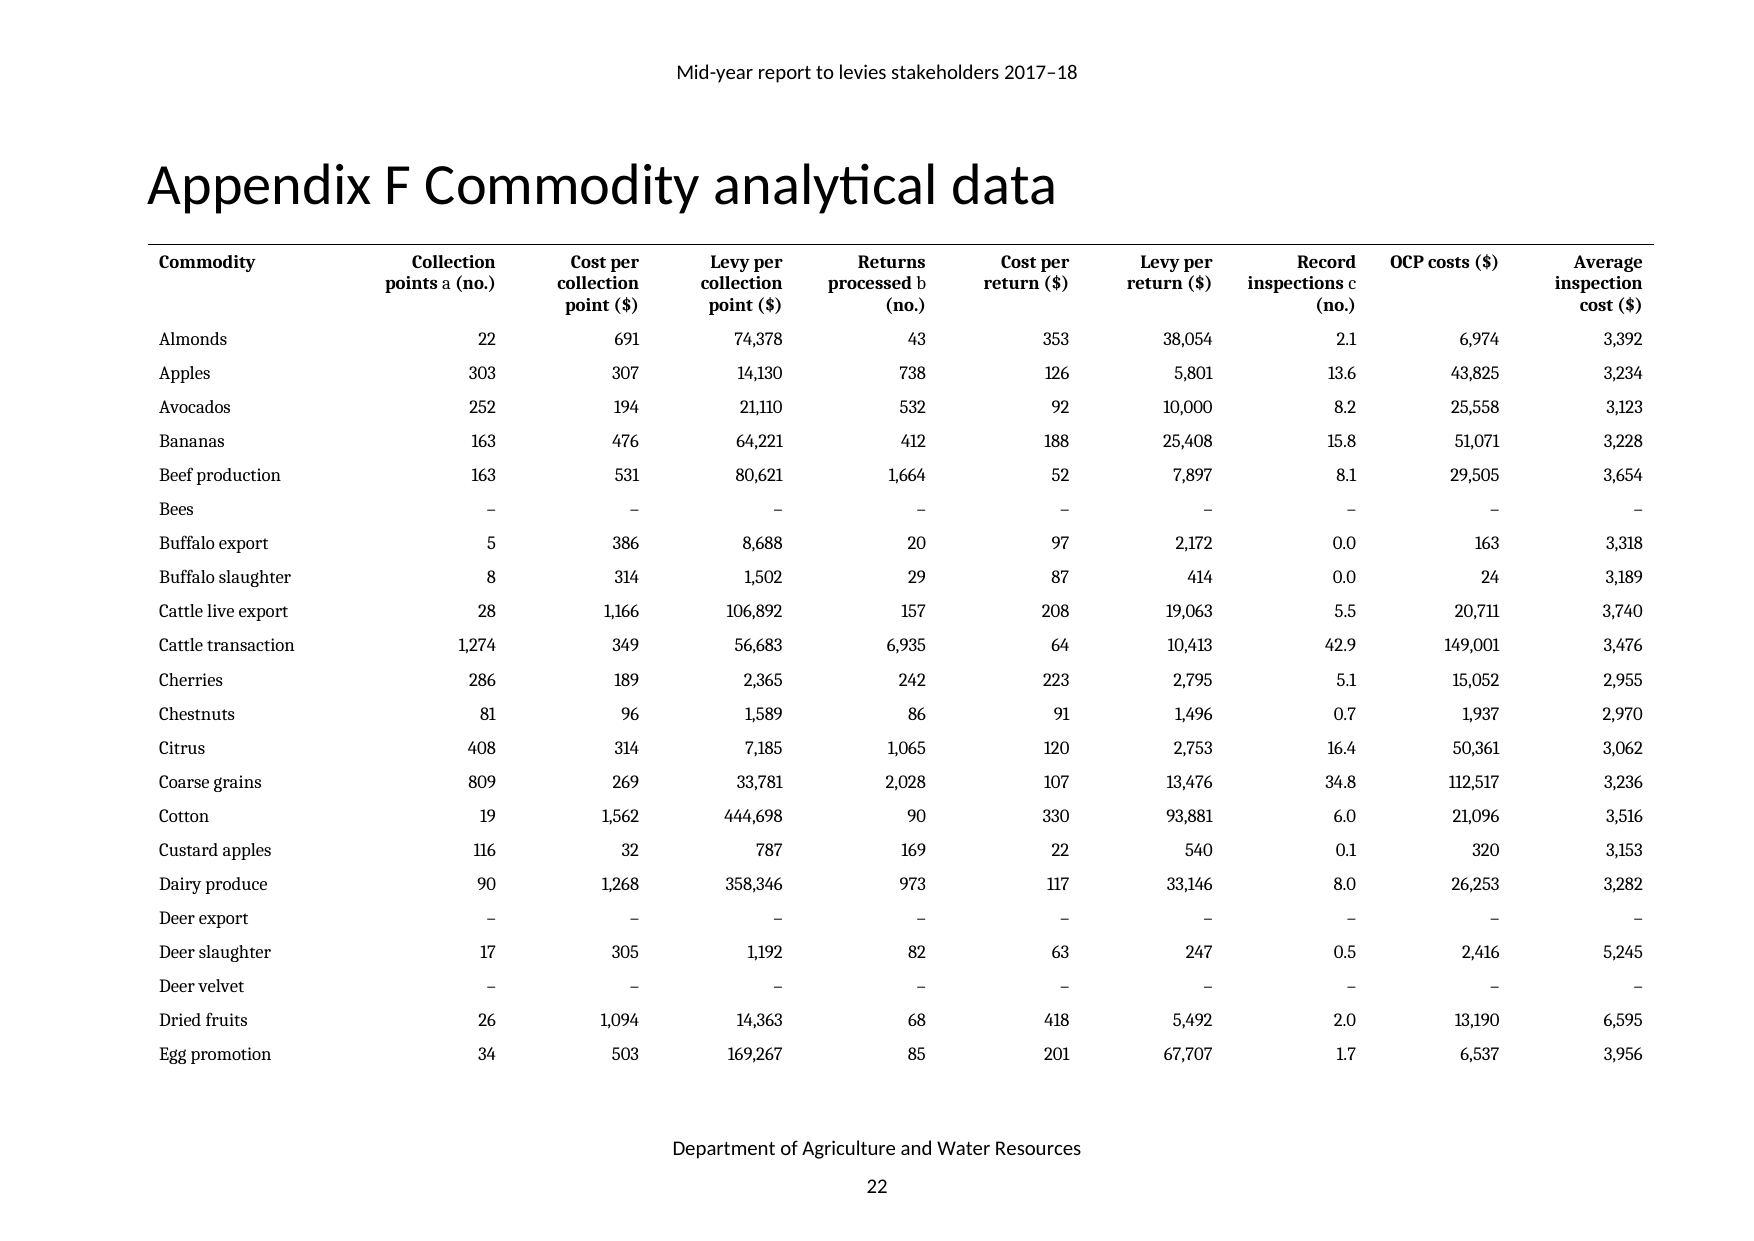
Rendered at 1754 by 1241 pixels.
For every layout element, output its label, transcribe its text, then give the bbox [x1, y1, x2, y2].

table_cell 93,881 [1080, 799, 1224, 833]
table_cell 247 [1080, 935, 1224, 969]
table_header Commodity [148, 245, 363, 322]
table_cell 6,974 [1367, 322, 1510, 356]
table_cell 149,001 [1367, 629, 1510, 663]
table_cell – [364, 901, 507, 935]
table_cell 307 [507, 356, 650, 390]
table_cell 1,094 [507, 1004, 650, 1037]
table_cell 43 [794, 322, 937, 356]
table_cell Buffalo slaughter [148, 561, 363, 595]
table_cell 3,318 [1510, 527, 1654, 561]
table_cell 85 [794, 1038, 937, 1072]
table_cell Cattle live export [148, 595, 363, 629]
table_cell – [1510, 493, 1654, 527]
table_cell 314 [507, 731, 650, 765]
table_cell 6,537 [1367, 1038, 1510, 1072]
table_cell 418 [937, 1004, 1080, 1037]
table_cell 3,236 [1510, 765, 1654, 799]
table_cell 92 [937, 390, 1080, 424]
table_cell 414 [1080, 561, 1224, 595]
table_cell 2,365 [650, 663, 794, 697]
table_cell 2,970 [1510, 697, 1654, 731]
table_cell Dairy produce [148, 867, 363, 901]
table_cell Bananas [148, 424, 363, 458]
table_cell 1,562 [507, 799, 650, 833]
table_cell 68 [794, 1004, 937, 1037]
table_cell 691 [507, 322, 650, 356]
table_cell 116 [364, 833, 507, 867]
table_cell 126 [937, 356, 1080, 390]
table_cell – [937, 493, 1080, 527]
table_cell 21,096 [1367, 799, 1510, 833]
table_cell 242 [794, 663, 937, 697]
table_cell 14,363 [650, 1004, 794, 1037]
table_cell – [650, 969, 794, 1003]
table_cell 163 [364, 459, 507, 492]
table_cell 1.7 [1224, 1038, 1367, 1072]
table_header OCP costs ($) [1367, 245, 1510, 322]
table_cell 106,892 [650, 595, 794, 629]
table_cell Egg promotion [148, 1038, 363, 1072]
table_cell 16.4 [1224, 731, 1367, 765]
table_cell 51,071 [1367, 424, 1510, 458]
table_cell Beef production [148, 459, 363, 492]
table_cell 809 [364, 765, 507, 799]
table_cell – [1224, 969, 1367, 1003]
table_cell 90 [364, 867, 507, 901]
table_header Levy per collection point ($) [650, 245, 794, 322]
table_cell – [794, 493, 937, 527]
table_cell 286 [364, 663, 507, 697]
table_cell 87 [937, 561, 1080, 595]
table_cell 56,683 [650, 629, 794, 663]
table_cell 3,392 [1510, 322, 1654, 356]
table_cell – [1080, 493, 1224, 527]
table_cell – [1224, 901, 1367, 935]
table_cell 1,192 [650, 935, 794, 969]
table_cell 33,781 [650, 765, 794, 799]
table_cell 28 [364, 595, 507, 629]
table_cell Bees [148, 493, 363, 527]
table_cell 303 [364, 356, 507, 390]
table_cell Cherries [148, 663, 363, 697]
table_cell 25,558 [1367, 390, 1510, 424]
table_cell 14,130 [650, 356, 794, 390]
table_cell 67,707 [1080, 1038, 1224, 1072]
table_cell 787 [650, 833, 794, 867]
table_cell 5 [364, 527, 507, 561]
table_cell 1,274 [364, 629, 507, 663]
table_cell 1,589 [650, 697, 794, 731]
table_cell 353 [937, 322, 1080, 356]
table_cell Deer velvet [148, 969, 363, 1003]
table_cell – [1224, 493, 1367, 527]
table_cell 90 [794, 799, 937, 833]
table_cell 3,153 [1510, 833, 1654, 867]
table_cell 1,502 [650, 561, 794, 595]
table_header Returns processed b (no.) [794, 245, 937, 322]
table_cell 269 [507, 765, 650, 799]
table_cell 5.1 [1224, 663, 1367, 697]
table_cell 29 [794, 561, 937, 595]
table_cell 22 [364, 322, 507, 356]
table_cell 91 [937, 697, 1080, 731]
table_cell Buffalo export [148, 527, 363, 561]
table_cell 120 [937, 731, 1080, 765]
table_cell 1,664 [794, 459, 937, 492]
table_cell – [794, 901, 937, 935]
table_cell 3,062 [1510, 731, 1654, 765]
table_cell – [650, 493, 794, 527]
table_cell 17 [364, 935, 507, 969]
table_cell 7,185 [650, 731, 794, 765]
table_cell 386 [507, 527, 650, 561]
table_cell 80,621 [650, 459, 794, 492]
table_cell 63 [937, 935, 1080, 969]
table_cell 33,146 [1080, 867, 1224, 901]
table_cell 1,937 [1367, 697, 1510, 731]
table_cell 201 [937, 1038, 1080, 1072]
table_cell Cattle transaction [148, 629, 363, 663]
table_cell 1,166 [507, 595, 650, 629]
table_cell 5.5 [1224, 595, 1367, 629]
table_cell Custard apples [148, 833, 363, 867]
table_cell Almonds [148, 322, 363, 356]
table_cell 81 [364, 697, 507, 731]
table_cell 38,054 [1080, 322, 1224, 356]
table_cell 532 [794, 390, 937, 424]
table_header Average inspection cost ($) [1510, 245, 1654, 322]
table_cell 163 [364, 424, 507, 458]
table_cell 0.5 [1224, 935, 1367, 969]
table_cell 74,378 [650, 322, 794, 356]
table_cell 3,234 [1510, 356, 1654, 390]
table_cell 223 [937, 663, 1080, 697]
table_cell 50,361 [1367, 731, 1510, 765]
table_cell Chestnuts [148, 697, 363, 731]
table_cell 2,028 [794, 765, 937, 799]
table_cell – [507, 493, 650, 527]
table_cell – [650, 901, 794, 935]
table_cell 34 [364, 1038, 507, 1072]
table_cell 169 [794, 833, 937, 867]
table_cell – [794, 969, 937, 1003]
table_cell 252 [364, 390, 507, 424]
table_cell – [1367, 493, 1510, 527]
table_cell 0.1 [1224, 833, 1367, 867]
table_cell 117 [937, 867, 1080, 901]
table_cell 188 [937, 424, 1080, 458]
table_cell – [937, 969, 1080, 1003]
table_cell 19 [364, 799, 507, 833]
table_cell Avocados [148, 390, 363, 424]
table_cell 314 [507, 561, 650, 595]
table_cell 15,052 [1367, 663, 1510, 697]
table_cell 476 [507, 424, 650, 458]
table_cell 43,825 [1367, 356, 1510, 390]
table_cell 5,492 [1080, 1004, 1224, 1037]
table_cell – [1080, 901, 1224, 935]
table_cell – [507, 969, 650, 1003]
table_cell – [364, 969, 507, 1003]
table_header Levy per return ($) [1080, 245, 1224, 322]
table_cell – [1510, 901, 1654, 935]
table_header Cost per collection point ($) [507, 245, 650, 322]
table_cell – [1080, 969, 1224, 1003]
table_cell 32 [507, 833, 650, 867]
table_cell 1,065 [794, 731, 937, 765]
table_cell Apples [148, 356, 363, 390]
table_cell 412 [794, 424, 937, 458]
table_cell 8.1 [1224, 459, 1367, 492]
table_cell 13,190 [1367, 1004, 1510, 1037]
table_cell 10,413 [1080, 629, 1224, 663]
table_cell Deer slaughter [148, 935, 363, 969]
table_cell 208 [937, 595, 1080, 629]
table_cell 13,476 [1080, 765, 1224, 799]
table_cell 20,711 [1367, 595, 1510, 629]
table_cell 26,253 [1367, 867, 1510, 901]
table_cell 8.2 [1224, 390, 1367, 424]
table_cell 15.8 [1224, 424, 1367, 458]
subtitle Appendix F Commodity analytical data [148, 148, 1606, 219]
table_cell 189 [507, 663, 650, 697]
table_cell 2,795 [1080, 663, 1224, 697]
table_cell 8.0 [1224, 867, 1367, 901]
table_header Record inspections c (no.) [1224, 245, 1367, 322]
table_cell 358,346 [650, 867, 794, 901]
table_cell 2,416 [1367, 935, 1510, 969]
table_cell 5,245 [1510, 935, 1654, 969]
table_cell 64 [937, 629, 1080, 663]
table_cell 26 [364, 1004, 507, 1037]
table_cell 42.9 [1224, 629, 1367, 663]
table_cell 3,189 [1510, 561, 1654, 595]
table_cell 64,221 [650, 424, 794, 458]
table_cell 13.6 [1224, 356, 1367, 390]
table_cell Dried fruits [148, 1004, 363, 1037]
table_cell 97 [937, 527, 1080, 561]
table_cell 24 [1367, 561, 1510, 595]
table_cell 531 [507, 459, 650, 492]
table_cell 3,740 [1510, 595, 1654, 629]
table_cell 3,956 [1510, 1038, 1654, 1072]
table_cell Deer export [148, 901, 363, 935]
table_cell 96 [507, 697, 650, 731]
table_cell 3,123 [1510, 390, 1654, 424]
table_cell – [507, 901, 650, 935]
table_cell 738 [794, 356, 937, 390]
table_cell – [1367, 969, 1510, 1003]
table_cell Coarse grains [148, 765, 363, 799]
table_cell 540 [1080, 833, 1224, 867]
table_cell 305 [507, 935, 650, 969]
table_cell 169,267 [650, 1038, 794, 1072]
table_cell 444,698 [650, 799, 794, 833]
table_cell 22 [937, 833, 1080, 867]
table_cell 2,955 [1510, 663, 1654, 697]
table_cell 3,476 [1510, 629, 1654, 663]
table_cell 7,897 [1080, 459, 1224, 492]
table_cell – [364, 493, 507, 527]
table_cell – [1510, 969, 1654, 1003]
table_cell Cotton [148, 799, 363, 833]
table_cell Citrus [148, 731, 363, 765]
table_cell 0.7 [1224, 697, 1367, 731]
table_cell 320 [1367, 833, 1510, 867]
table_cell 6,935 [794, 629, 937, 663]
table_cell 1,496 [1080, 697, 1224, 731]
table_cell 2.1 [1224, 322, 1367, 356]
table_cell 3,516 [1510, 799, 1654, 833]
table_cell 29,505 [1367, 459, 1510, 492]
table_header Collection points a (no.) [364, 245, 507, 322]
table_cell – [937, 901, 1080, 935]
table_cell 3,282 [1510, 867, 1654, 901]
table_cell 503 [507, 1038, 650, 1072]
table_cell 0.0 [1224, 561, 1367, 595]
table_header Cost per return ($) [937, 245, 1080, 322]
table_cell 973 [794, 867, 937, 901]
table_cell 3,228 [1510, 424, 1654, 458]
table_cell 21,110 [650, 390, 794, 424]
table_cell 25,408 [1080, 424, 1224, 458]
table_cell 194 [507, 390, 650, 424]
table_cell 52 [937, 459, 1080, 492]
table_cell 2,753 [1080, 731, 1224, 765]
table_cell 10,000 [1080, 390, 1224, 424]
table_cell 107 [937, 765, 1080, 799]
table_cell 19,063 [1080, 595, 1224, 629]
table_cell 1,268 [507, 867, 650, 901]
table_cell 330 [937, 799, 1080, 833]
table_cell 163 [1367, 527, 1510, 561]
table_cell 20 [794, 527, 937, 561]
table_cell 6.0 [1224, 799, 1367, 833]
table_cell 82 [794, 935, 937, 969]
table_cell 34.8 [1224, 765, 1367, 799]
table_cell 408 [364, 731, 507, 765]
table_cell 157 [794, 595, 937, 629]
table_cell 8 [364, 561, 507, 595]
table_cell 2.0 [1224, 1004, 1367, 1037]
table_cell 86 [794, 697, 937, 731]
table_cell 8,688 [650, 527, 794, 561]
table_cell – [1367, 901, 1510, 935]
table_cell 3,654 [1510, 459, 1654, 492]
table_cell 2,172 [1080, 527, 1224, 561]
table_cell 5,801 [1080, 356, 1224, 390]
table_cell 349 [507, 629, 650, 663]
table_cell 0.0 [1224, 527, 1367, 561]
table_cell 112,517 [1367, 765, 1510, 799]
table_cell 6,595 [1510, 1004, 1654, 1037]
